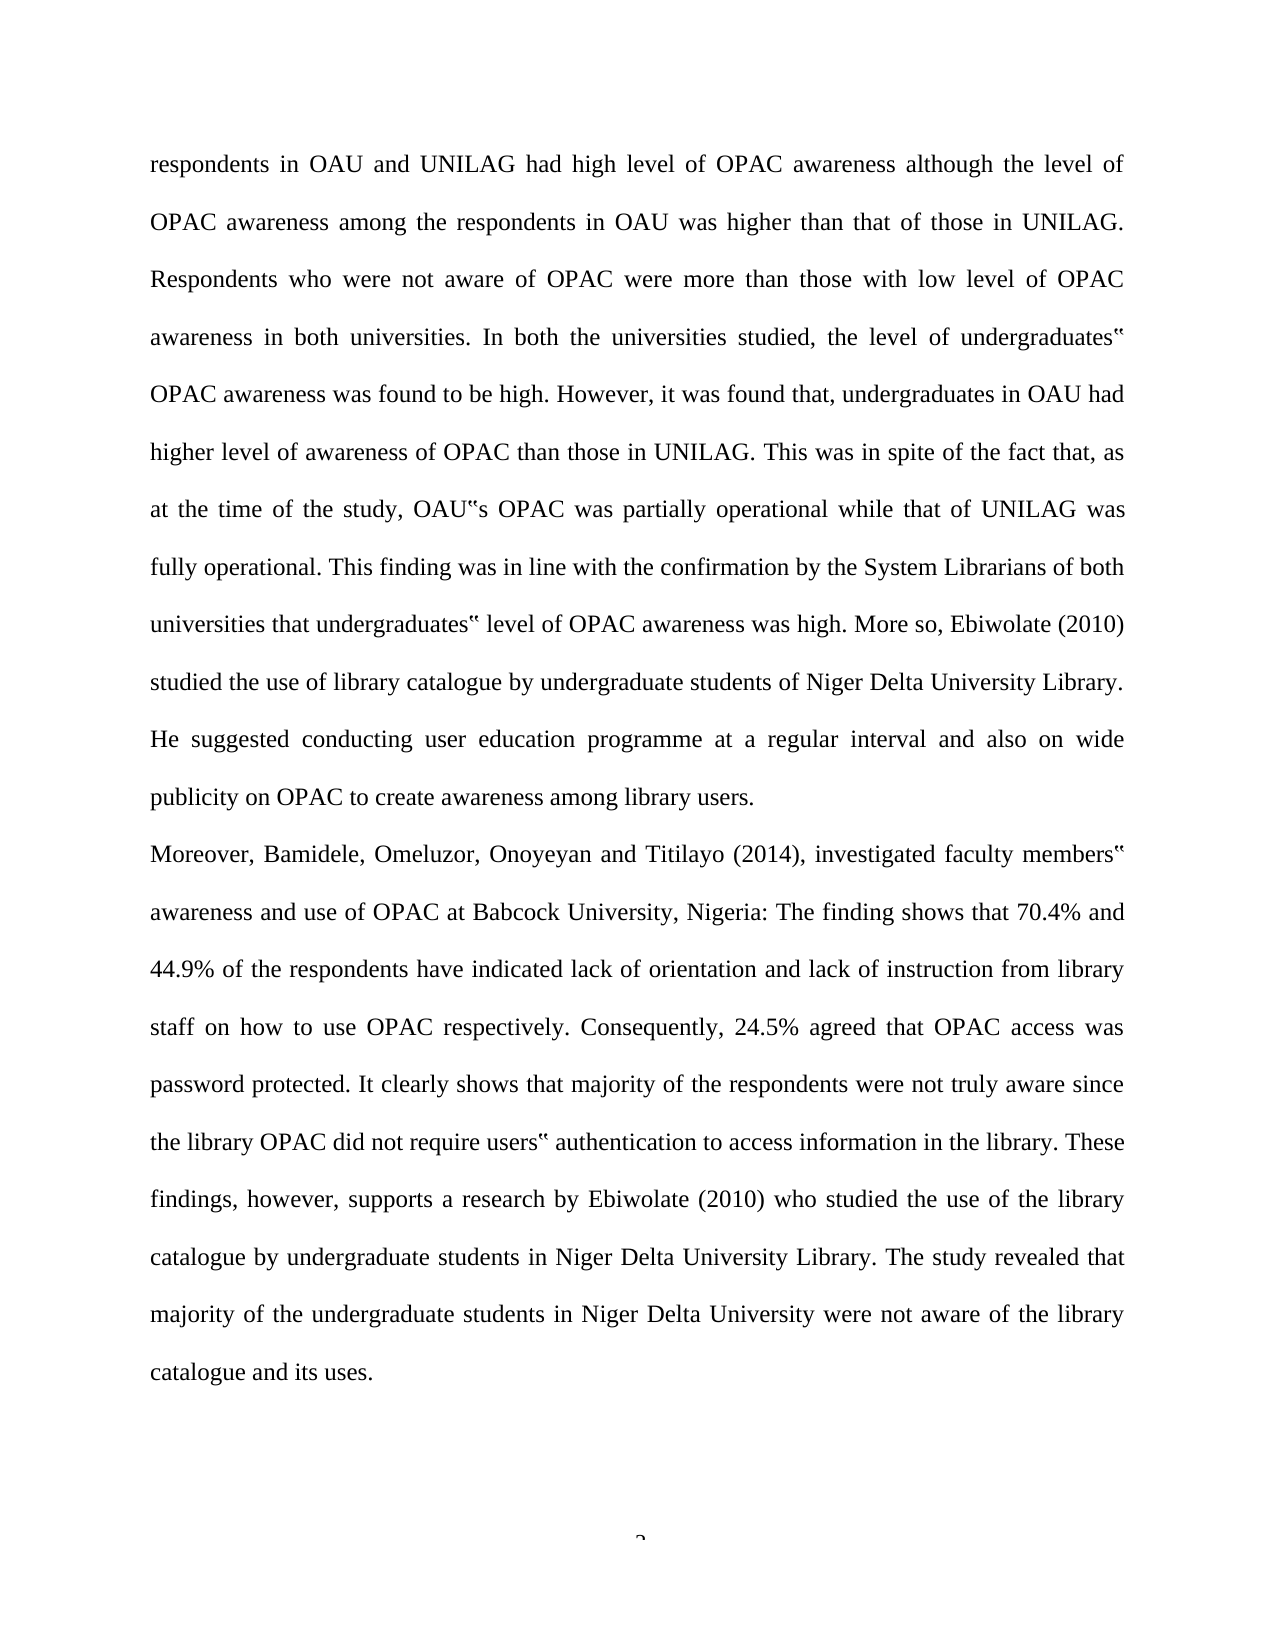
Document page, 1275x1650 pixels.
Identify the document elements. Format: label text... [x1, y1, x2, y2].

text respondents in OAU and UNILAG had high level of OPAC awareness although the level of OPAC awareness among the respondents in OAU was higher than that of those in UNILAG. Respondents who were not aware of OPAC were more than those with low level of OPAC awareness in both universities. In both the universities studied, the level of undergraduates‟ OPAC awareness was found to be high. However, it was found that, undergraduates in OAU had higher level of awareness of OPAC than those in UNILAG. This was in spite of the fact that, as at the time of the study, OAU‟s OPAC was partially operational while that of UNILAG was fully operational. This finding was in line with the confirmation by the System Librarians of both universities that undergraduates‟ level of OPAC awareness was high. More so, Ebiwolate (2010) studied the use of library catalogue by undergraduate students of Niger Delta University Library. He suggested conducting user education programme at a regular interval and also on wide publicity on OPAC to create awareness among library users. [150, 149, 1126, 810]
text Moreover, Bamidele, Omeluzor, Onoyeyan and Titilayo (2014), investigated faculty members‟ awareness and use of OPAC at Babcock University, Nigeria: The finding shows that 70.4% and 44.9% of the respondents have indicated lack of orientation and lack of instruction from library staff on how to use OPAC respectively. Consequently, 24.5% agreed that OPAC access was password protected. It clearly shows that majority of the respondents were not truly aware since the library OPAC did not require users‟ authentication to access information in the library. These findings, however, supports a research by Ebiwolate (2010) who studied the use of the library catalogue by undergraduate students in Niger Delta University Library. The study revealed that majority of the undergraduate students in Niger Delta University were not aware of the library catalogue and its uses. [150, 839, 1126, 1386]
